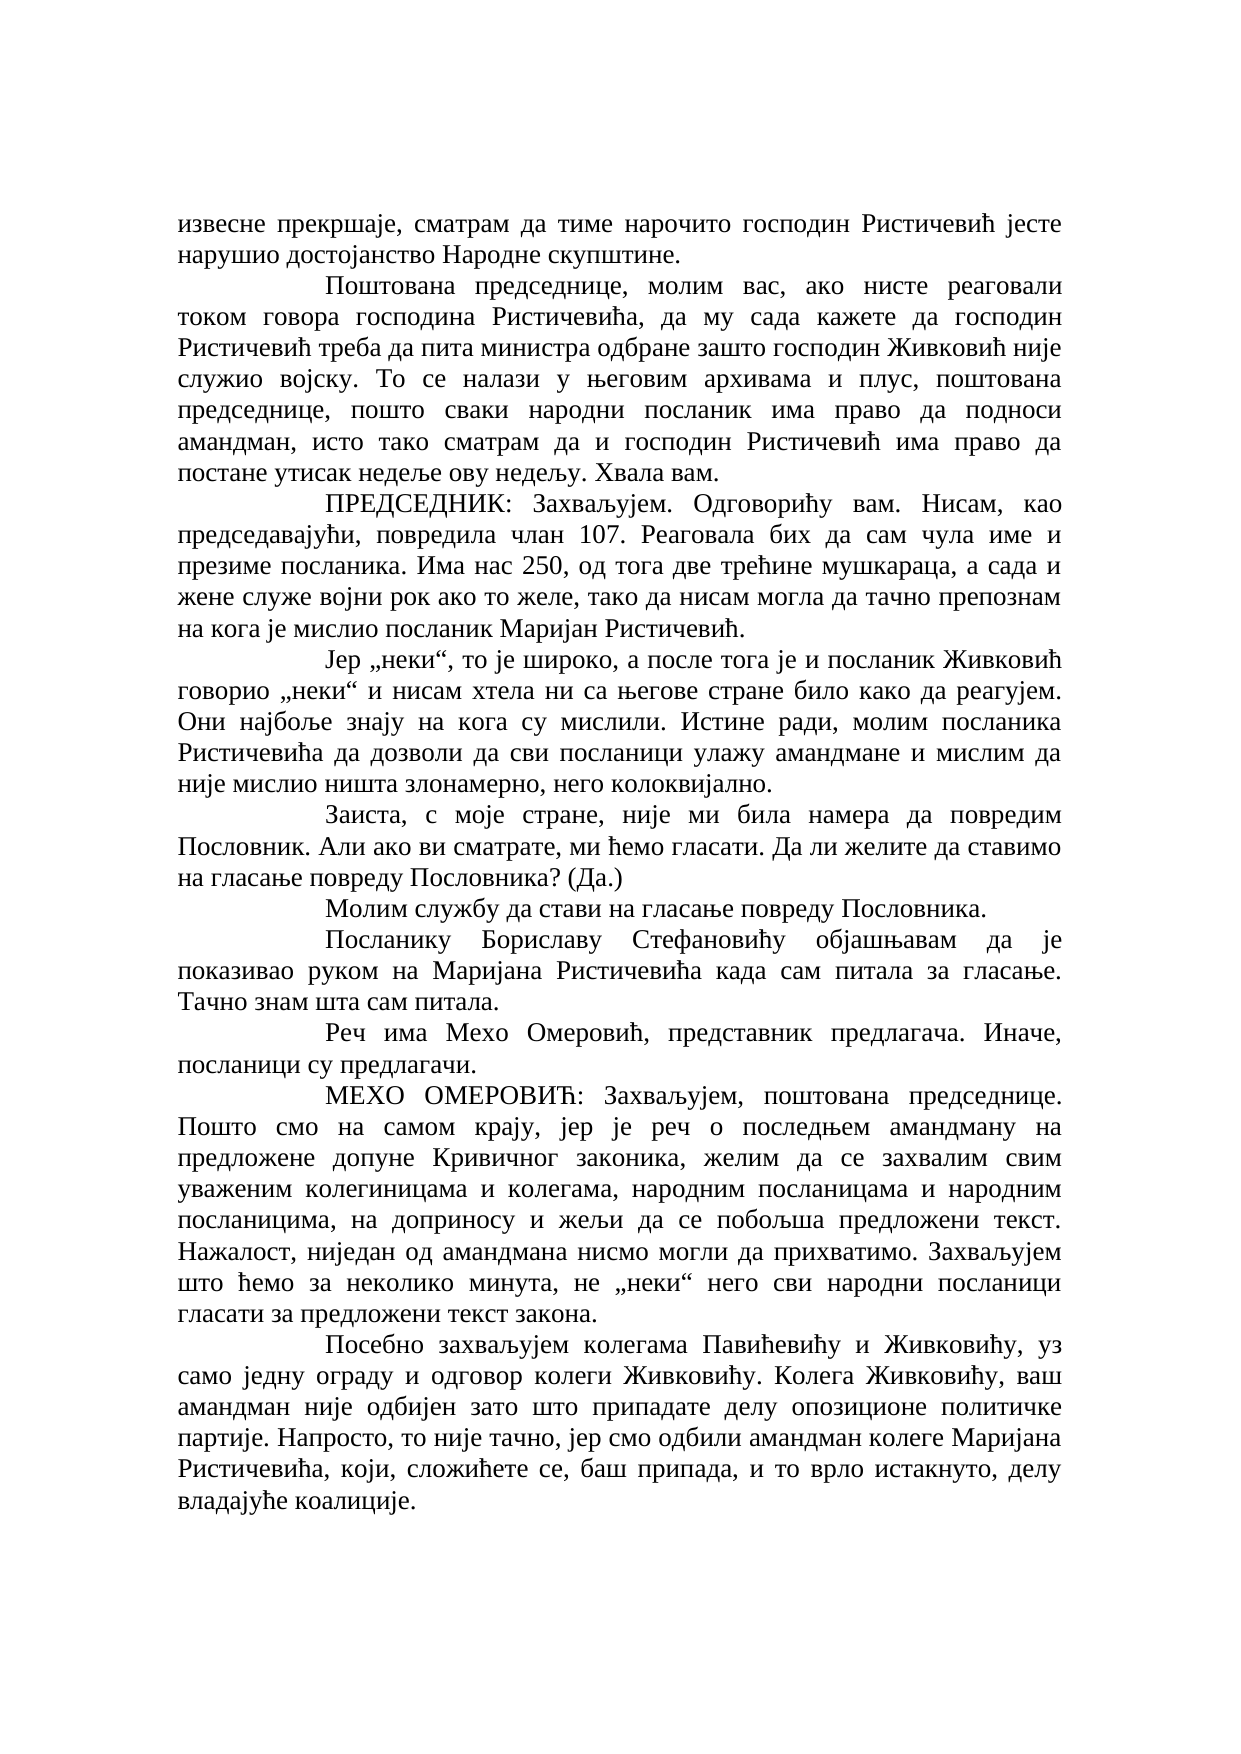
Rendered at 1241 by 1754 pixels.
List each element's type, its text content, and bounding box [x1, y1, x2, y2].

text Заиста, с моје стране, није ми била намера да повредим Пословник. Али ако ви сматрате, ми ћемо гласати. Да ли желите да ставимо на гласање повреду Пословника? (Да.) [177, 798, 1063, 892]
text Посланику Бориславу Стефановићу објашњавам да је показивао руком на Маријана Ристичевића када сам питала за гласање. Тачно знам шта сам питала. [177, 923, 1063, 1017]
text Јер „неки“, то је широко, а после тога је и посланик Живковић говорио „неки“ и нисам хтела ни са његове стране било како да реагујем. Они најбоље знају на кога су мислили. Истине ради, молим посланика Ристичевића да дозволи да сви посланици улажу амандмане и мислим да није мислио ништа злонамерно, него колоквијално. [177, 643, 1063, 798]
text Поштована председнице, молим вас, ако нисте реаговали током говора господина Ристичевића, да му сада кажете да господин Ристичевић треба да пита министра одбране зашто господин Живковић није служио војску. То се налази у његовим архивама и плус, поштована председнице, пошто сваки народни посланик има право да подноси амандман, исто тако сматрам да и господин Ристичевић има право да постане утисак недеље ову недељу. Хвала вам. [177, 269, 1063, 487]
text МЕХО ОМЕРОВИЋ: Захваљујем, поштована председнице. Пошто смо на самом крају, јер је реч о последњем амандману на предложене допуне Кривичног законика, желим да се захвалим свим уваженим колегиницама и колегама, народним посланицама и народним посланицима, на доприносу и жељи да се побољша предложени текст. Нажалост, ниједан од амандмана нисмо могли да прихватимо. Захваљујем што ћемо за неколико минута, не „неки“ него сви народни посланици гласати за предложени текст закона. [177, 1079, 1063, 1328]
text Реч има Мехо Омеровић, представник предлагача. Иначе, посланици су предлагачи. [177, 1017, 1063, 1079]
text Посебно захваљујем колегама Павићевићу и Живковићу, уз само једну ограду и одговор колеги Живковићу. Колега Живковићу, ваш амандман није одбијен зато што припадате делу опозиционе политичке партије. Напросто, то није тачно, јер смо одбили амандман колеге Маријана Ристичевића, који, сложићете се, баш припада, и то врло истакнуто, делу владајуће коалиције. [177, 1328, 1063, 1515]
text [177, 207, 1063, 269]
text ПРЕДСЕДНИК: Захваљујем. Одговорићу вам. Нисам, као председавајући, повредила члан 107. Реаговала бих да сам чула име и презиме посланика. Има нас 250, од тога две трећине мушкараца, а сада и жене служе војни рок ако то желе, тако да нисам могла да тачно препознам на кога је мислио посланик Маријан Ристичевић. [177, 487, 1063, 643]
text Молим службу да стави на гласање повреду Пословника. [177, 892, 1063, 923]
